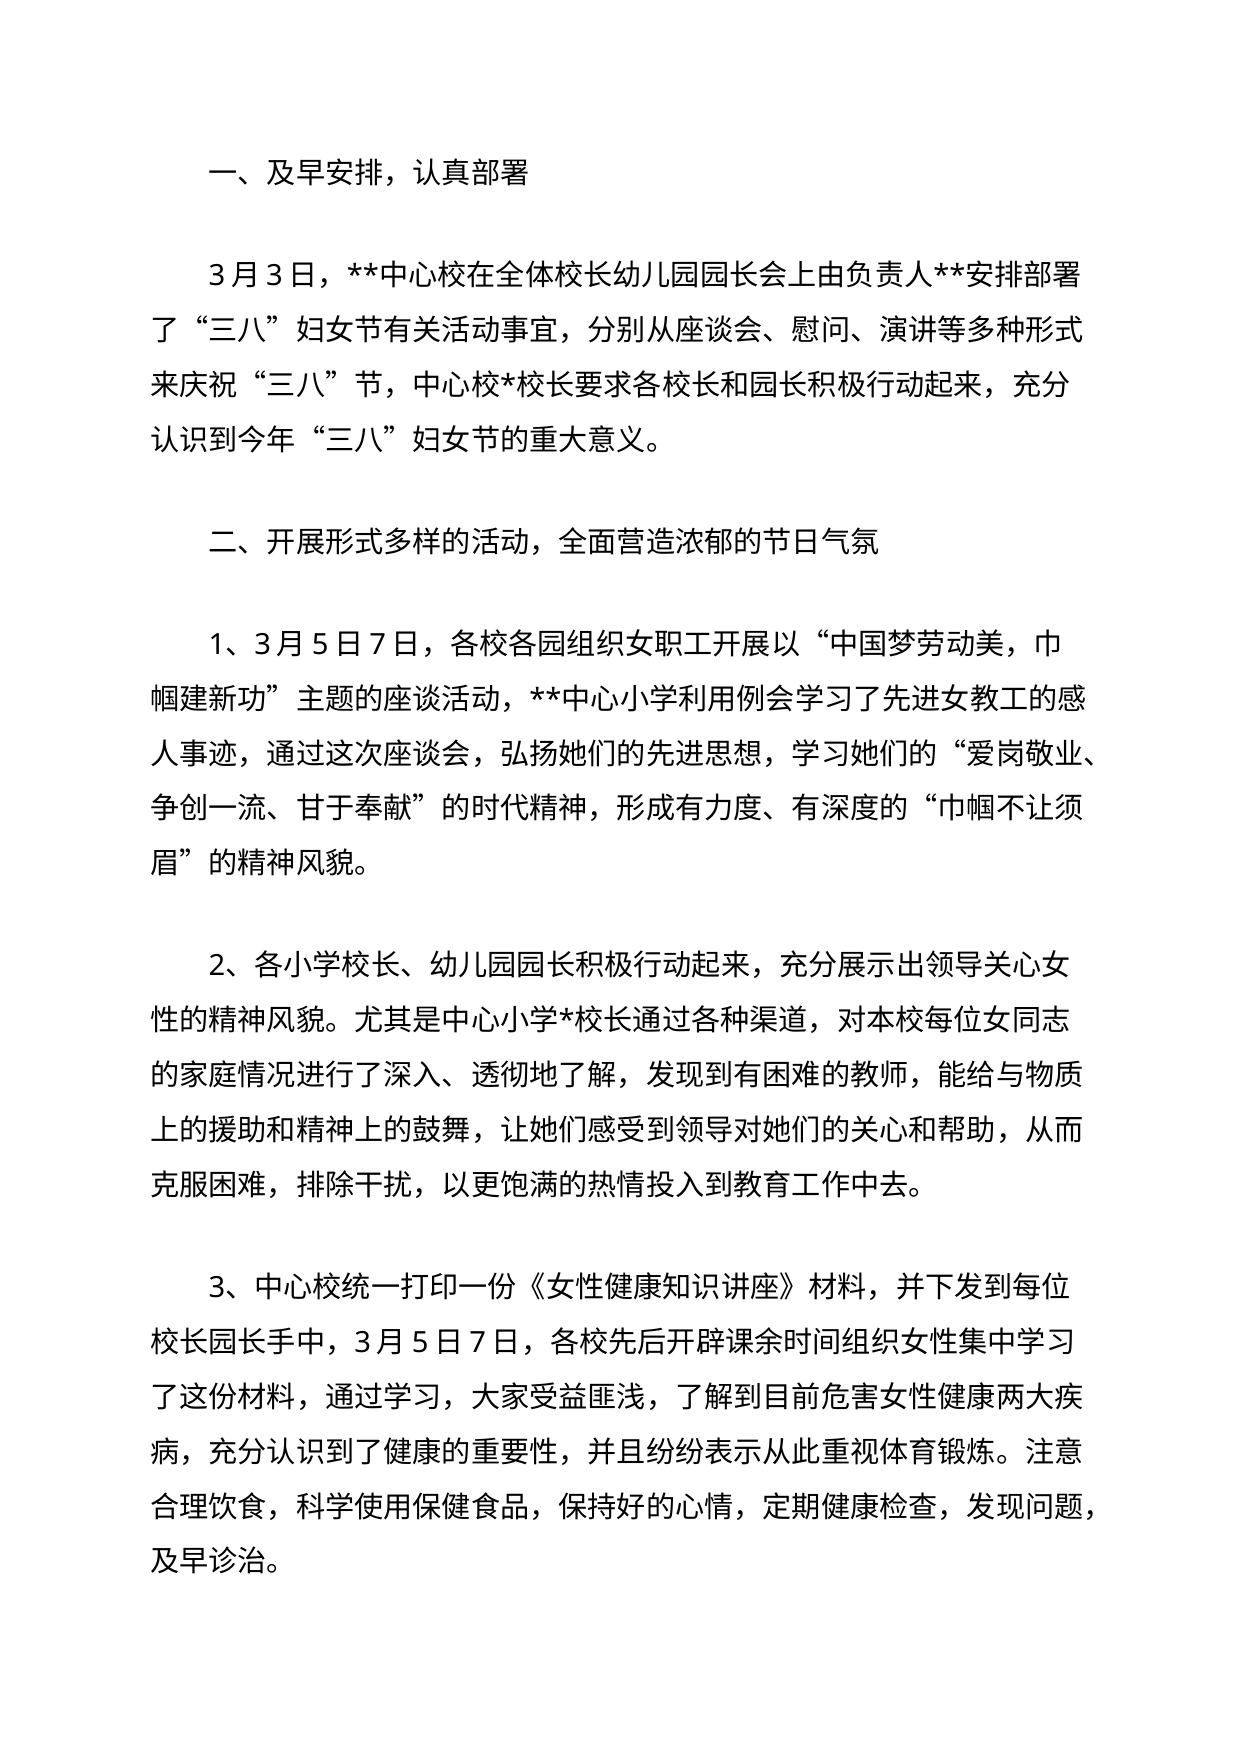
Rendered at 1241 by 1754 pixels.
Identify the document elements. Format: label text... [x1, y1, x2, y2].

text 1、3月5日7日，各校各园组织女职工开展以“中国梦劳动美，巾帼建新功”主题的座谈活动，**中心小学利用例会学习了先进女教工的感人事迹，通过这次座谈会，弘扬她们的先进思想，学习她们的“爱岗敬业、争创一流、甘于奉献”的时代精神，形成有力度、有深度的“巾帼不让须眉”的精神风貌。 [150, 620, 1090, 882]
text 3月3日，**中心校在全体校长幼儿园园长会上由负责人**安排部署了“三八”妇女节有关活动事宜，分别从座谈会、慰问、演讲等多种形式来庆祝“三八”节，中心校*校长要求各校长和园长积极行动起来，充分认识到今年“三八”妇女节的重大意义。 [150, 252, 1090, 459]
text 一、及早安排，认真部署 [150, 150, 1090, 192]
text 2、各小学校长、幼儿园园长积极行动起来，充分展示出领导关心女性的精神风貌。尤其是中心小学*校长通过各种渠道，对本校每位女同志的家庭情况进行了深入、透彻地了解，发现到有困难的教师，能给与物质上的援助和精神上的鼓舞，让她们感受到领导对她们的关心和帮助，从而克服困难，排除干扰，以更饱满的热情投入到教育工作中去。 [150, 942, 1090, 1204]
text 二、开展形式多样的活动，全面营造浓郁的节日气氛 [150, 518, 1090, 561]
text 3、中心校统一打印一份《女性健康知识讲座》材料，并下发到每位校长园长手中，3月5日7日，各校先后开辟课余时间组织女性集中学习了这份材料，通过学习，大家受益匪浅，了解到目前危害女性健康两大疾病，充分认识到了健康的重要性，并且纷纷表示从此重视体育锻炼。注意合理饮食，科学使用保健食品，保持好的心情，定期健康检查，发现问题，及早诊治。 [150, 1263, 1090, 1580]
